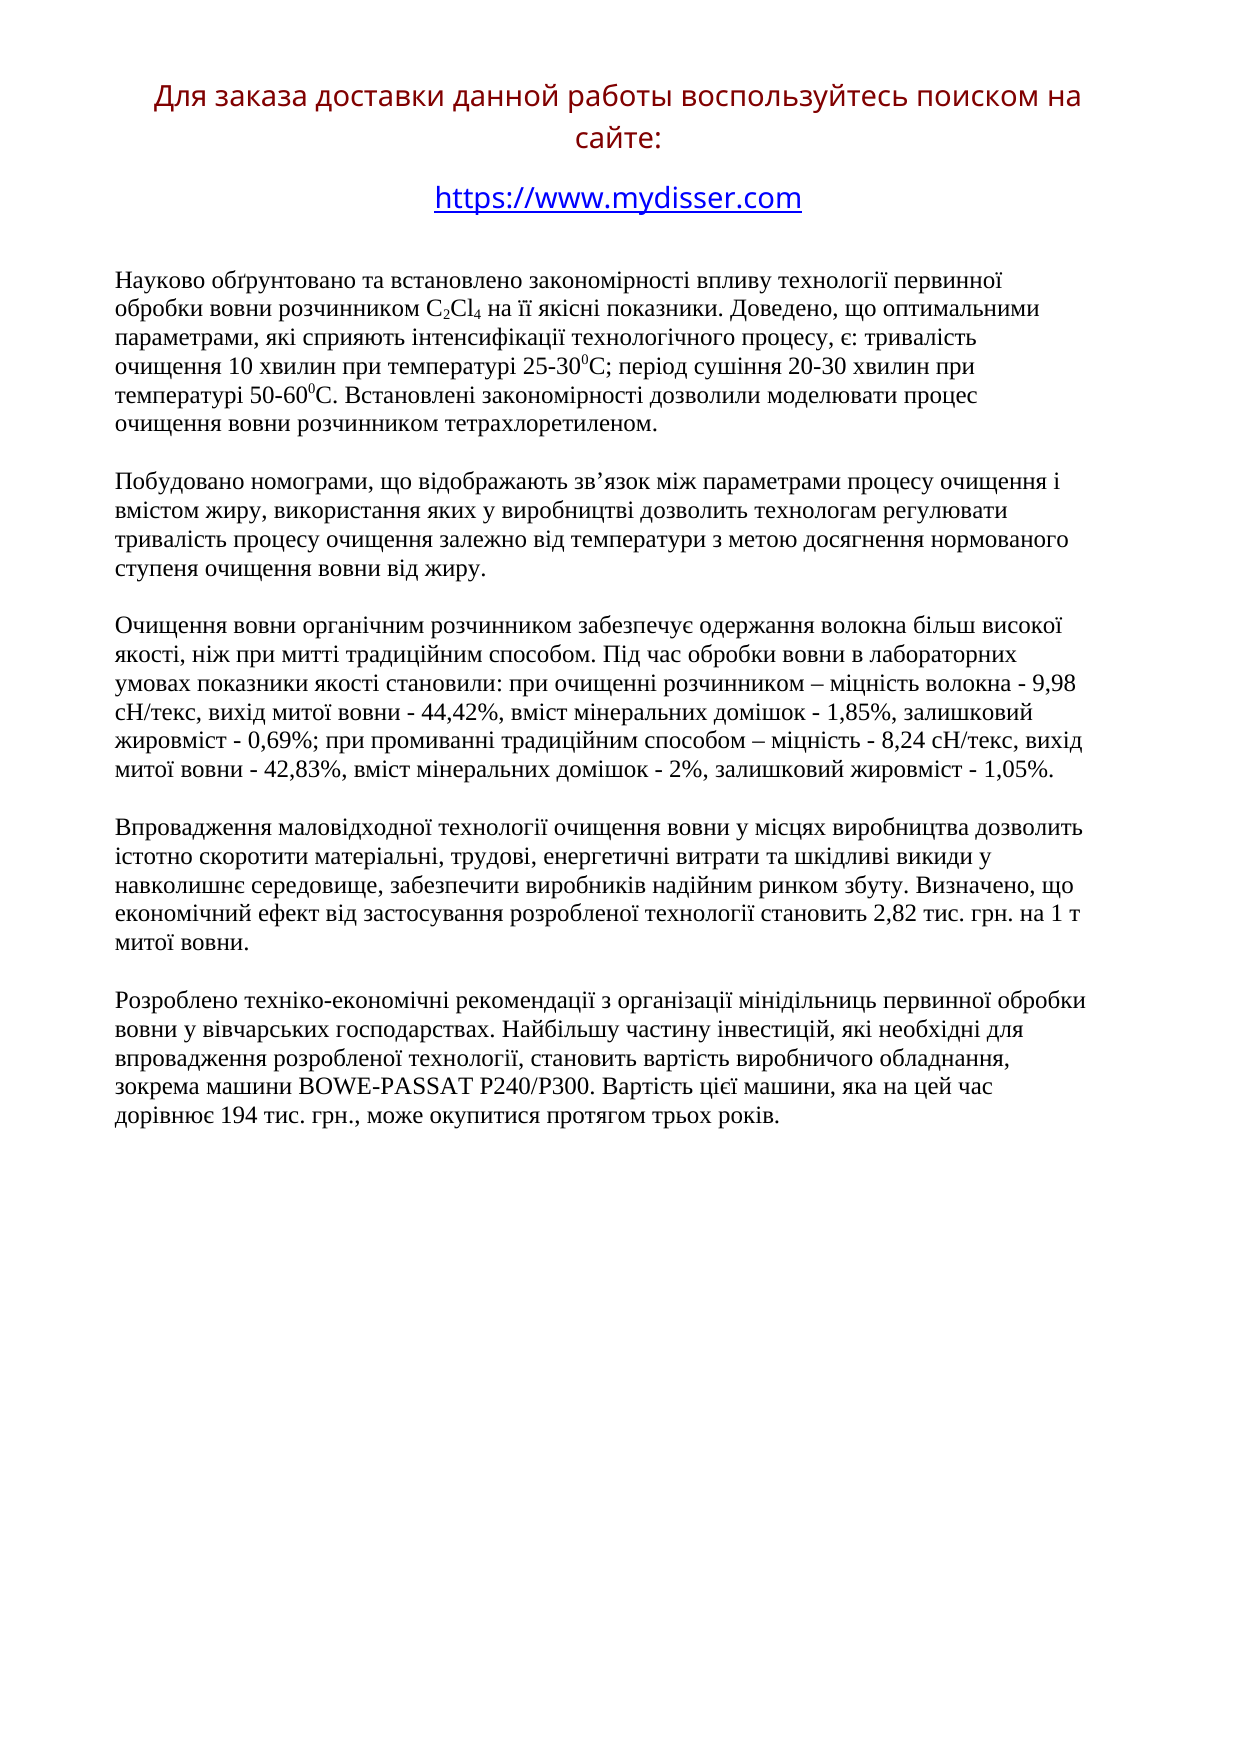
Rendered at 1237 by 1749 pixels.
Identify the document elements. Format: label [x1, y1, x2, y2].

table_cell [40, 236, 1086, 1129]
